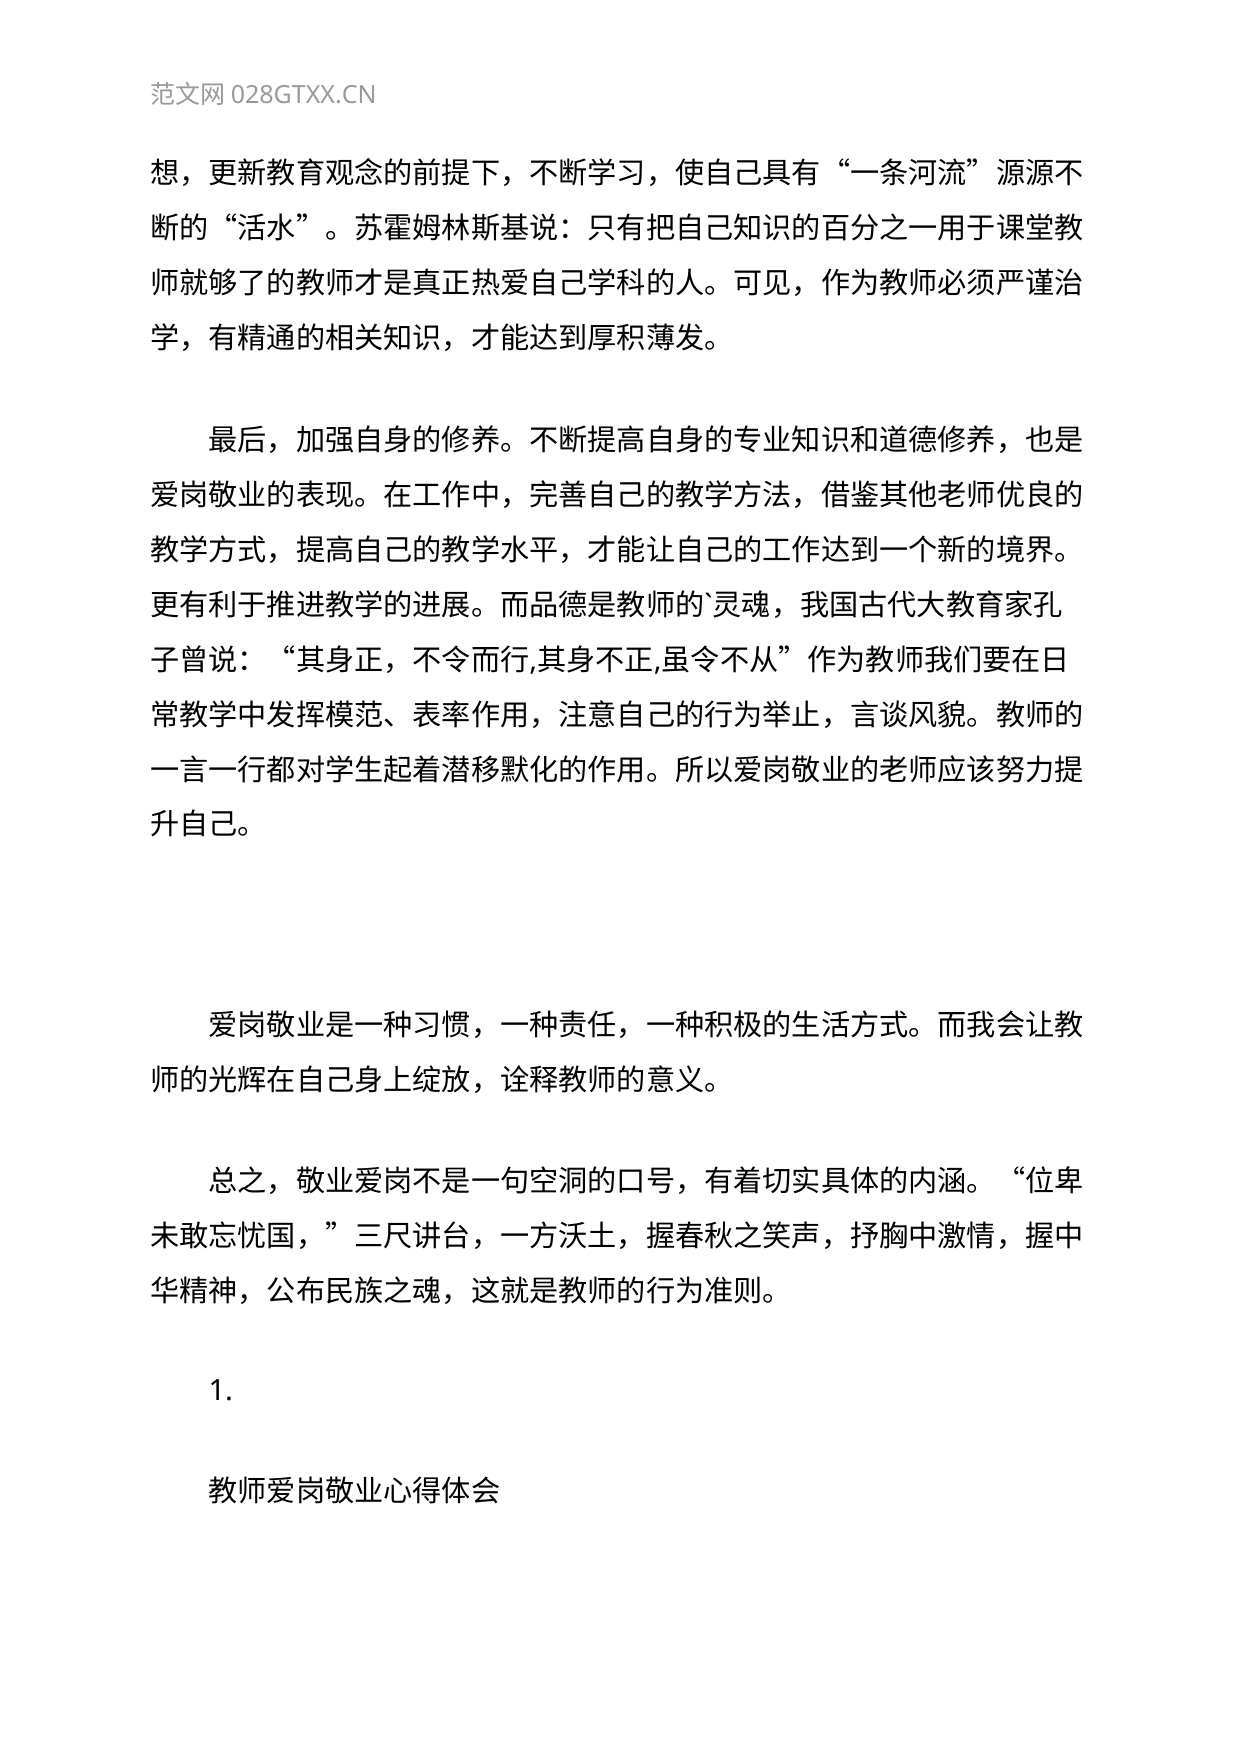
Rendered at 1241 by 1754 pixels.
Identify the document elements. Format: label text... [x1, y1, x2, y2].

text 最后，加强自身的修养。不断提高自身的专业知识和道德修养，也是爱岗敬业的表现。在工作中，完善自己的教学方法，借鉴其他老师优良的教学方式，提高自己的教学水平，才能让自己的工作达到一个新的境界。更有利于推进教学的进展。而品德是教师的`灵魂，我国古代大教育家孔子曾说：“其身正，不令而行,其身不正,虽令不从”作为教师我们要在日常教学中发挥模范、表率作用，注意自己的行为举止，言谈风貌。教师的一言一行都对学生起着潜移默化的作用。所以爱岗敬业的老师应该努力提升自己。 [150, 416, 1090, 843]
text 总之，敬业爱岗不是一句空洞的口号，有着切实具体的内涵。“位卑未敢忘忧国，”三尺讲台，一方沃土，握春秋之笑声，抒胸中激情，握中华精神，公布民族之魂，这就是教师的行为准则。 [150, 1158, 1090, 1310]
text 爱岗敬业是一种习惯，一种责任，一种积极的生活方式。而我会让教师的光辉在自己身上绽放，诠释教师的意义。 [150, 1001, 1090, 1098]
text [150, 150, 1090, 357]
text 1. [150, 1369, 1090, 1409]
text 教师爱岗敬业心得体会 [150, 1468, 1090, 1510]
